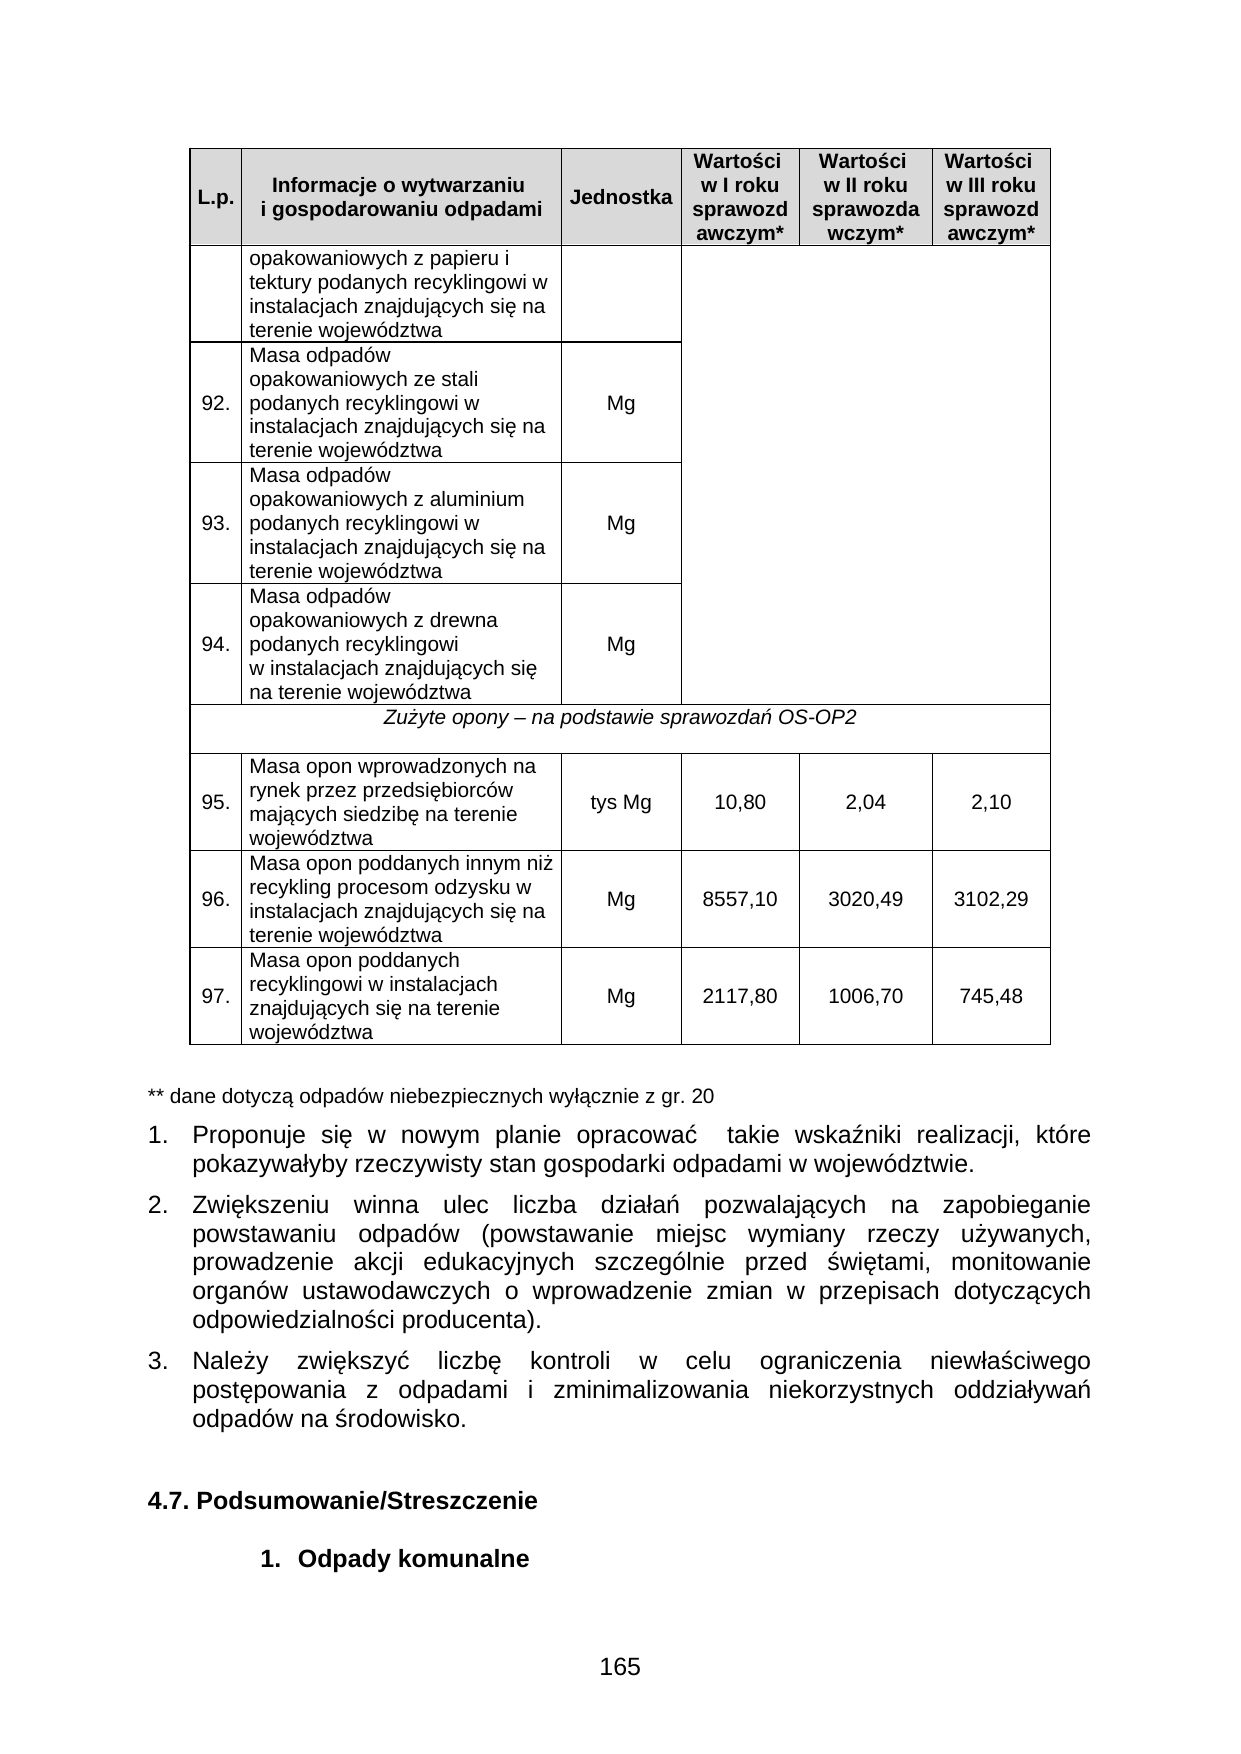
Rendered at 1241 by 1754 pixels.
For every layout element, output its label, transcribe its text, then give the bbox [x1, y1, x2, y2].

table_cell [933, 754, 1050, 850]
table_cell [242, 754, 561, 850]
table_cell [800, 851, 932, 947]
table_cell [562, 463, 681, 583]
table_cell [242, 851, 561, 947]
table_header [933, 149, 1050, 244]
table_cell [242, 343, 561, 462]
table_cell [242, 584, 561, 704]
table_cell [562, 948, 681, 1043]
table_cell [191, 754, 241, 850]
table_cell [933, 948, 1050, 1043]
list Proponuje się w nowym planie opracować takie wskaźniki realizacji, które pokazywałyby rzeczywisty stan gospodarki odpadami w województwie. [148, 1120, 1092, 1177]
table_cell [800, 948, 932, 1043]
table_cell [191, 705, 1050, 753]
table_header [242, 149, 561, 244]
list Należy zwiększyć liczbę kontroli w celu ograniczenia niewłaściwego postępowania z odpadami i zminimalizowania niekorzystnych oddziaływań odpadów na środowisko. [148, 1346, 1092, 1432]
list Odpady komunalne [260, 1544, 1092, 1572]
list Zwiększeniu winna ulec liczba działań pozwalających na zapobieganie powstawaniu odpadów (powstawanie miejsc wymiany rzeczy używanych, prowadzenie akcji edukacyjnych szczególnie przed świętami, monitowanie organów ustawodawczych o wprowadzenie zmian w przepisach dotyczących odpowiedzialności producenta). [148, 1190, 1092, 1334]
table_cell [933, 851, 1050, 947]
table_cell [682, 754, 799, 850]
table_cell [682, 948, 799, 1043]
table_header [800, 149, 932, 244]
text ** dane dotyczą odpadów niebezpiecznych wyłącznie z gr. 20 [148, 1083, 1092, 1107]
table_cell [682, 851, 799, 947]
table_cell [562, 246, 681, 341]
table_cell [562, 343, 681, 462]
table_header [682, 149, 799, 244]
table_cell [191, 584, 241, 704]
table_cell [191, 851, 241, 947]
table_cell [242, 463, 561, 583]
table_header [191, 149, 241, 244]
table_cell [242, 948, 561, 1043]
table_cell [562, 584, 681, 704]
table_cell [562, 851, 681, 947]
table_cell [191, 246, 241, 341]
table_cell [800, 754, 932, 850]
subtitle 4.7. Podsumowanie/Streszczenie [148, 1486, 1092, 1515]
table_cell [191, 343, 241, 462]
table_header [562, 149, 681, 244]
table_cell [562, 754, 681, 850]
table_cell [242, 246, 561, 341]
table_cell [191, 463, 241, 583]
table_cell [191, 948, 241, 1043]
